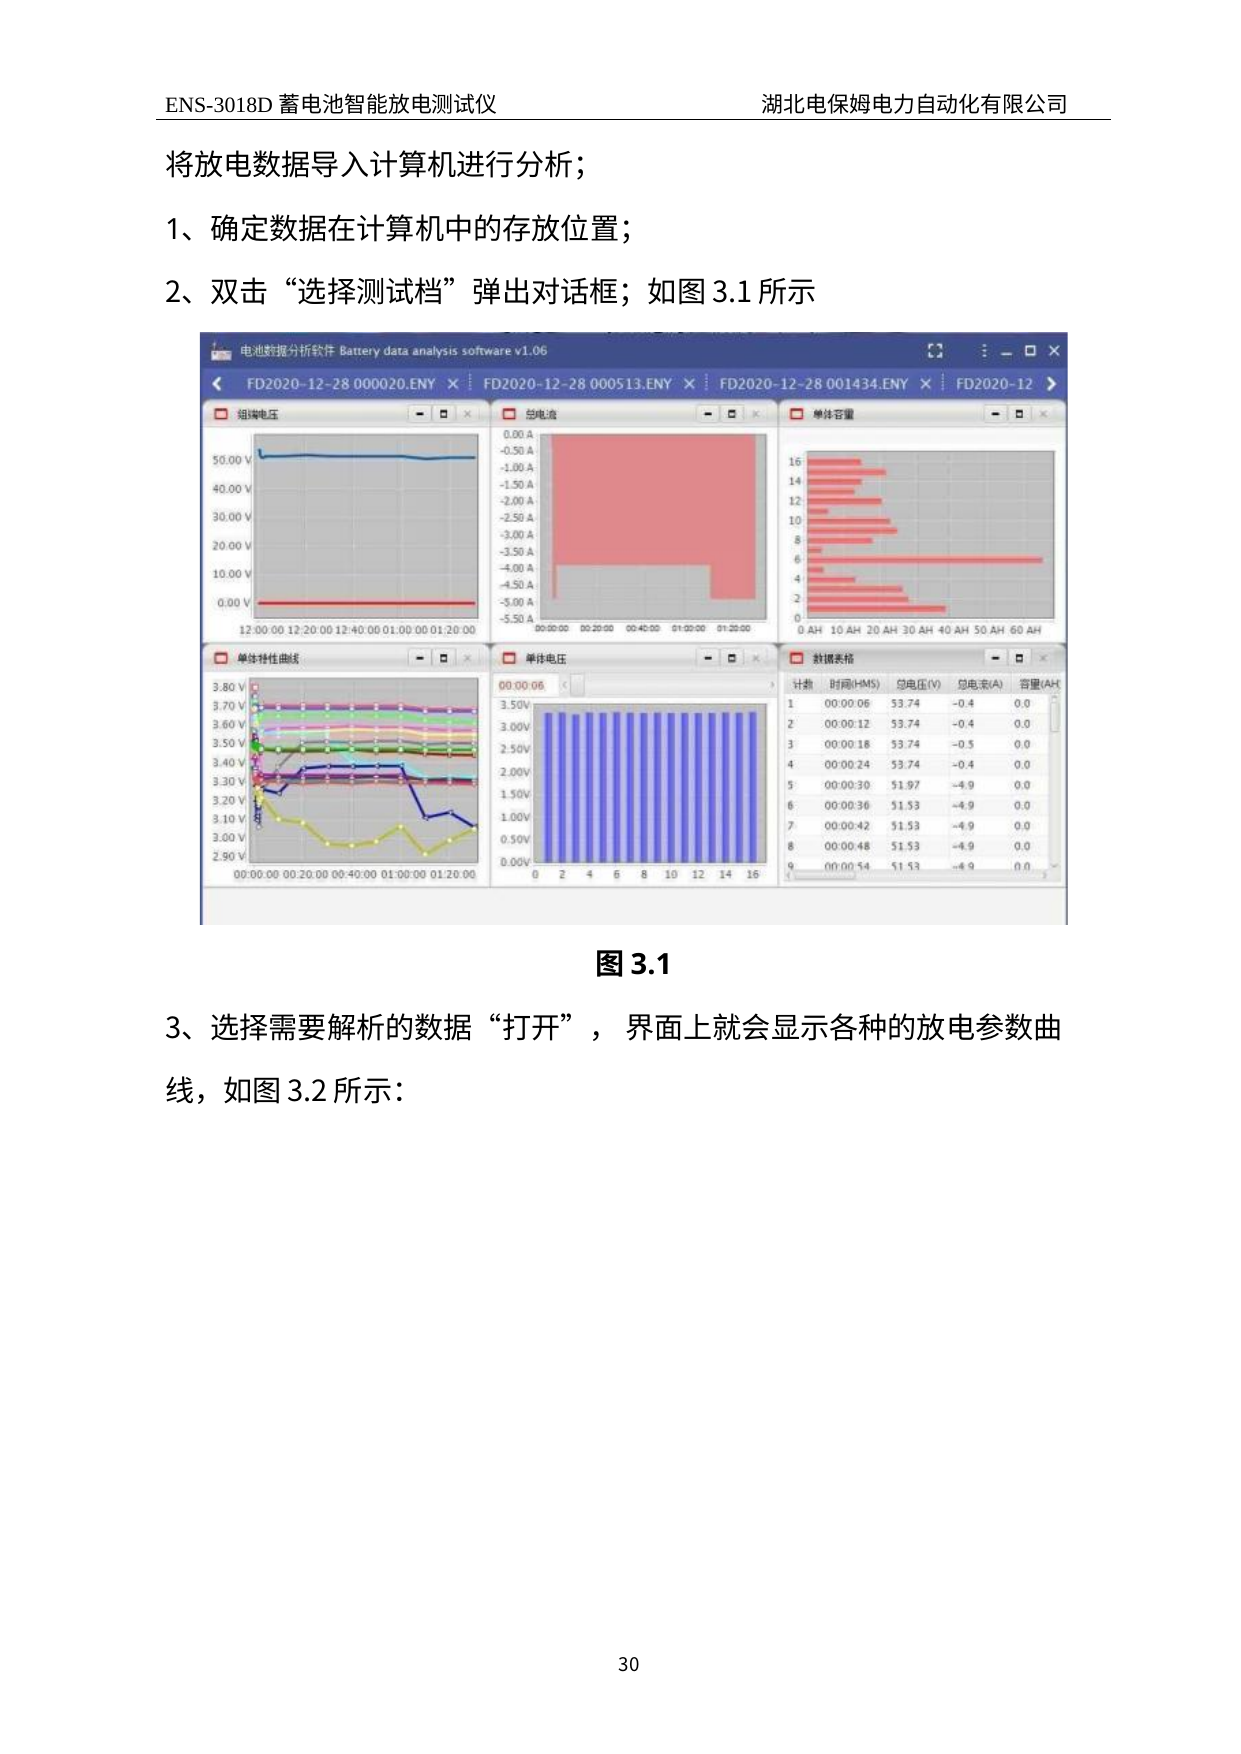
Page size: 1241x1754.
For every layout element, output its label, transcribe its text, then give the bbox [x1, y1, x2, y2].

list 1、确定数据在计算机中的存放位置； [165, 205, 1103, 248]
text 3、选择需要解析的数据“打开”， 界面上就会显示各种的放电参数曲线，如图3.2所示： [165, 1004, 1103, 1110]
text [165, 142, 1103, 184]
text 图3.1 [165, 941, 1103, 983]
picture [199, 332, 1068, 925]
text 2、双击“选择测试档”弹出对话框；如图3.1所示 [165, 269, 1103, 311]
